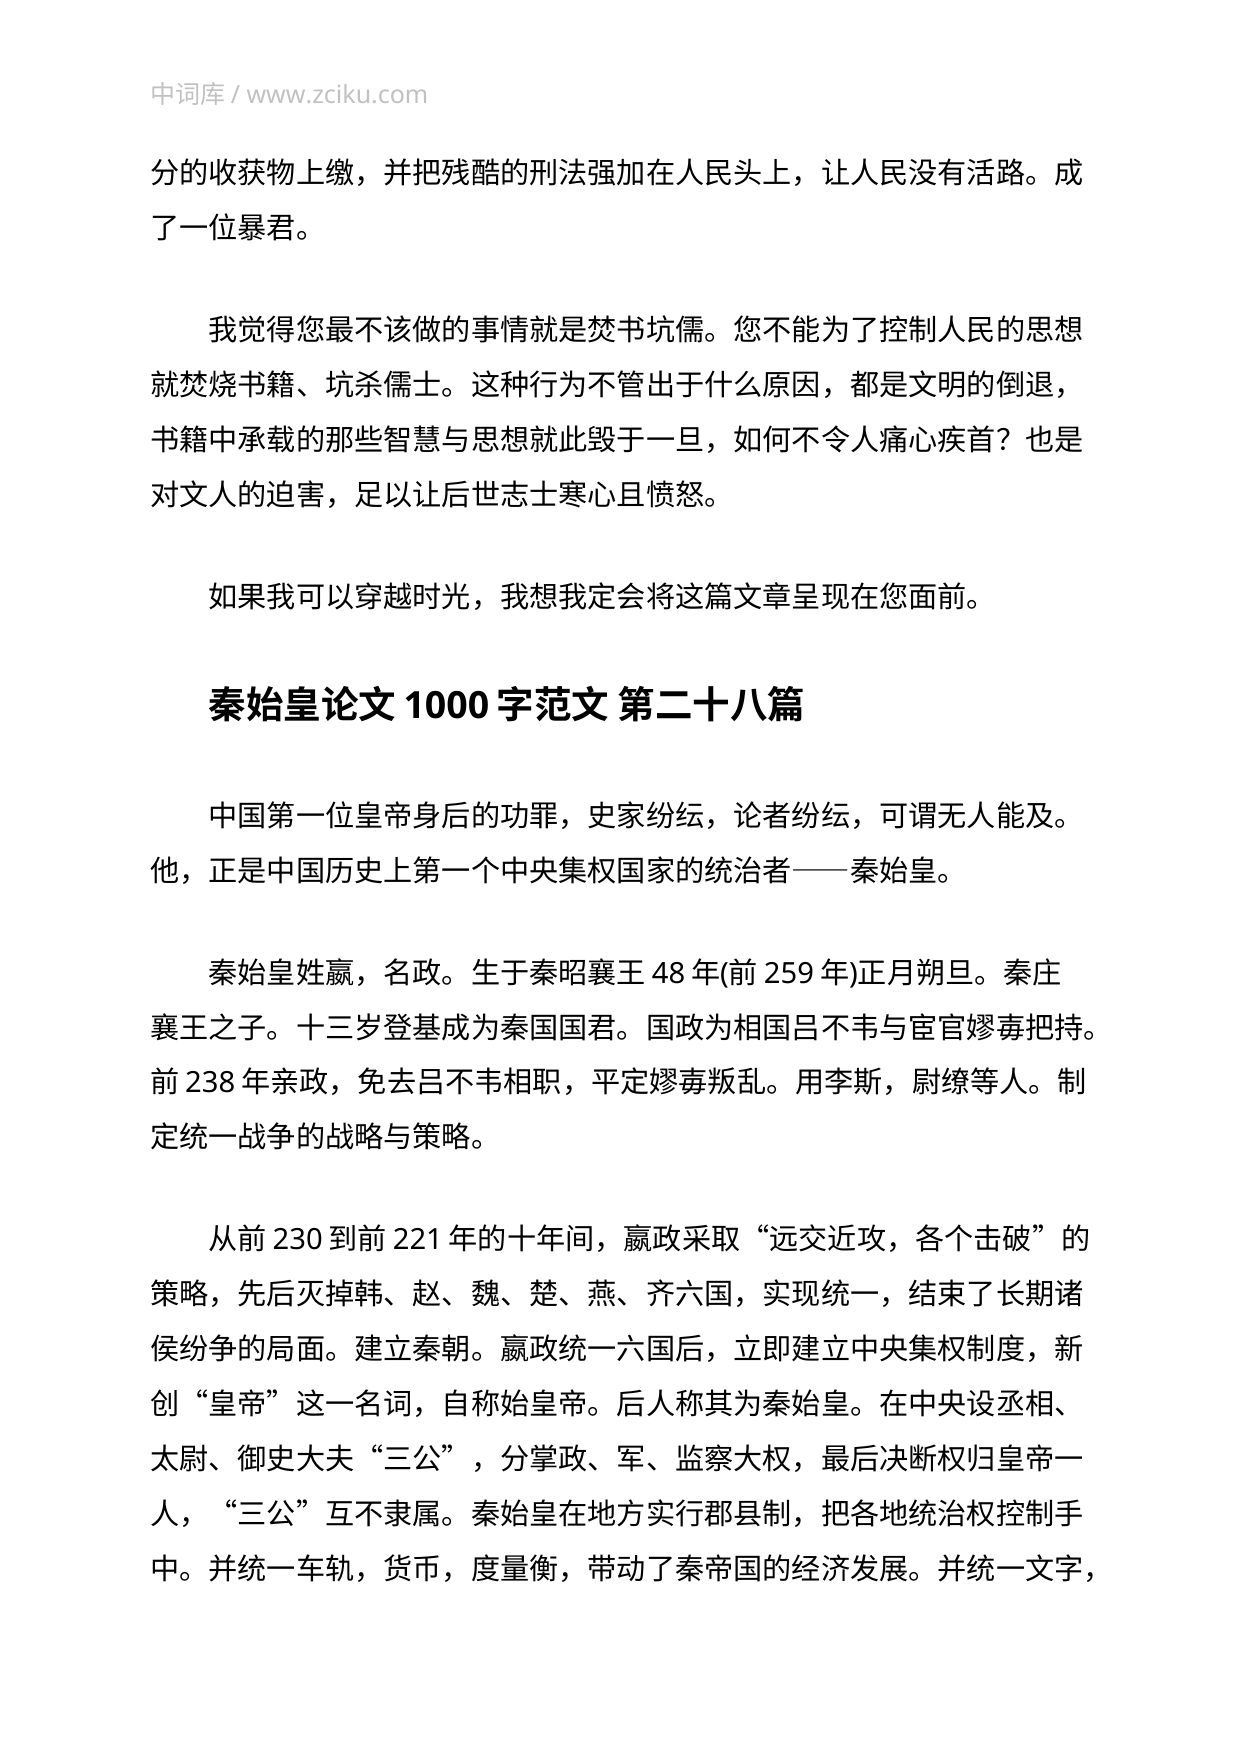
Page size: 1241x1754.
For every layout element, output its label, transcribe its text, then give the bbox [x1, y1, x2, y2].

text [150, 150, 1090, 247]
text 秦始皇论文1000字范文 第二十八篇 [150, 675, 1090, 729]
text 中国第一位皇帝身后的功罪，史家纷纭，论者纷纭，可谓无人能及。他，正是中国历史上第一个中央集权国家的统治者——秦始皇。 [150, 792, 1090, 890]
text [150, 1216, 1090, 1588]
text 秦始皇姓嬴，名政。生于秦昭襄王48年(前259年)正月朔旦。秦庄襄王之子。十三岁登基成为秦国国君。国政为相国吕不韦与宦官嫪毐把持。前238年亲政，免去吕不韦相职，平定嫪毐叛乱。用李斯，尉缭等人。制定统一战争的战略与策略。 [150, 949, 1090, 1156]
text 如果我可以穿越时光，我想我定会将这篇文章呈现在您面前。 [150, 573, 1090, 615]
text 我觉得您最不该做的事情就是焚书坑儒。您不能为了控制人民的思想就焚烧书籍、坑杀儒士。这种行为不管出于什么原因，都是文明的倒退，书籍中承载的那些智慧与思想就此毁于一旦，如何不令人痛心疾首？也是对文人的迫害，足以让后世志士寒心且愤怒。 [150, 307, 1090, 514]
